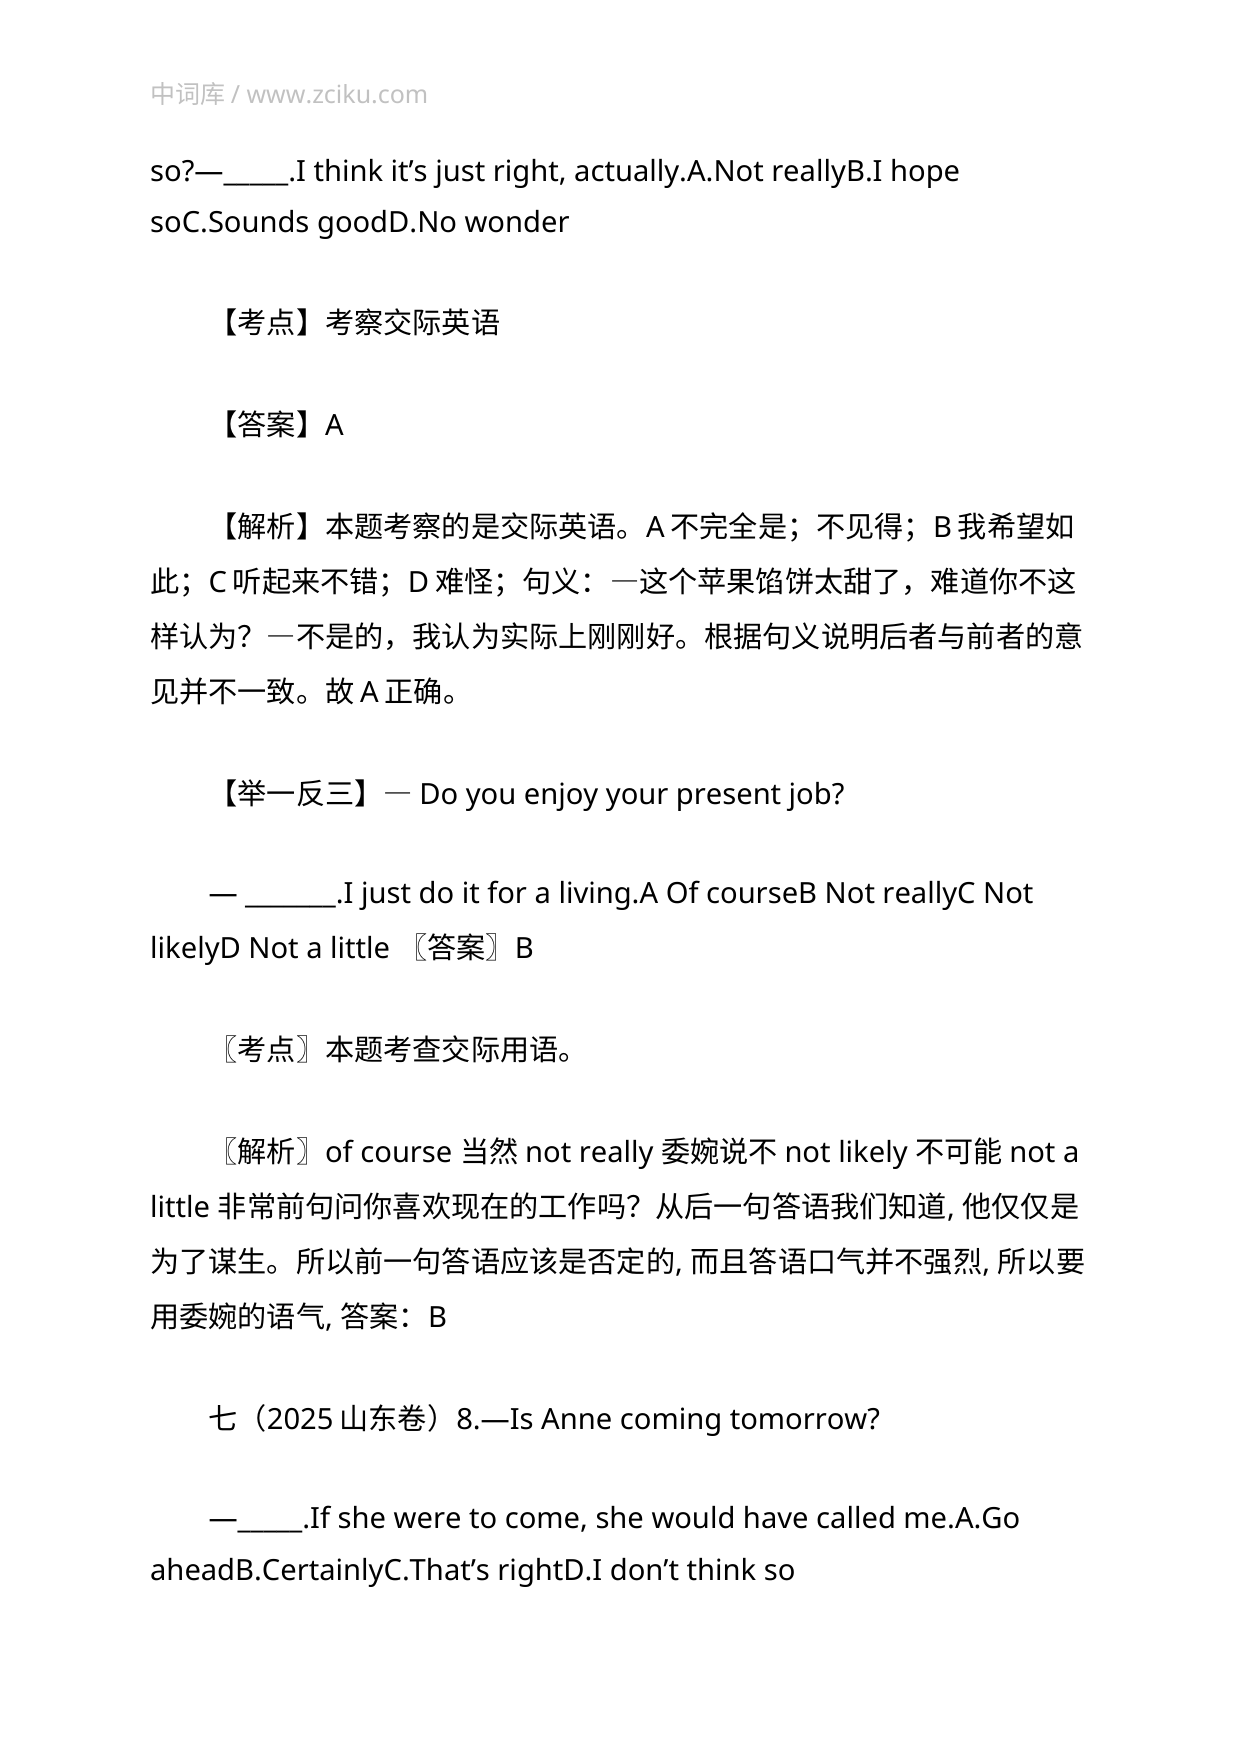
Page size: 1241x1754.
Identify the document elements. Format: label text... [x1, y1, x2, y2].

text 【解析】本题考察的是交际英语。A不完全是；不见得；B我希望如此；C听起来不错；D难怪；句义：—这个苹果馅饼太甜了，难道你不这样认为？—不是的，我认为实际上刚刚好。根据句义说明后者与前者的意见并不一致。故A正确。 [150, 504, 1090, 711]
text 〖解析〗of course 当然 not really 委婉说不 not likely 不可能 not a little 非常前句问你喜欢现在的工作吗？从后一句答语我们知道, 他仅仅是为了谋生。所以前一句答语应该是否定的, 而且答语口气并不强烈, 所以要用委婉的语气, 答案：B [150, 1129, 1090, 1336]
text — _______.I just do it for a living.A Of courseB Not reallyC Not likelyD Not a little 〖答案〗B [150, 873, 1090, 967]
text 【答案】A [150, 402, 1090, 444]
text 【考点】考察交际英语 [150, 300, 1090, 342]
text 【举一反三】— Do you enjoy your present job? [150, 771, 1090, 813]
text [150, 150, 1090, 241]
text 七（2025山东卷）8.—Is Anne coming tomorrow? [150, 1396, 1090, 1438]
text 〖考点〗本题考查交际用语。 [150, 1027, 1090, 1069]
text —_____.If she were to come, she would have called me.A.Go aheadB.CertainlyC.That’s rightD.I don’t think so [150, 1498, 1090, 1589]
